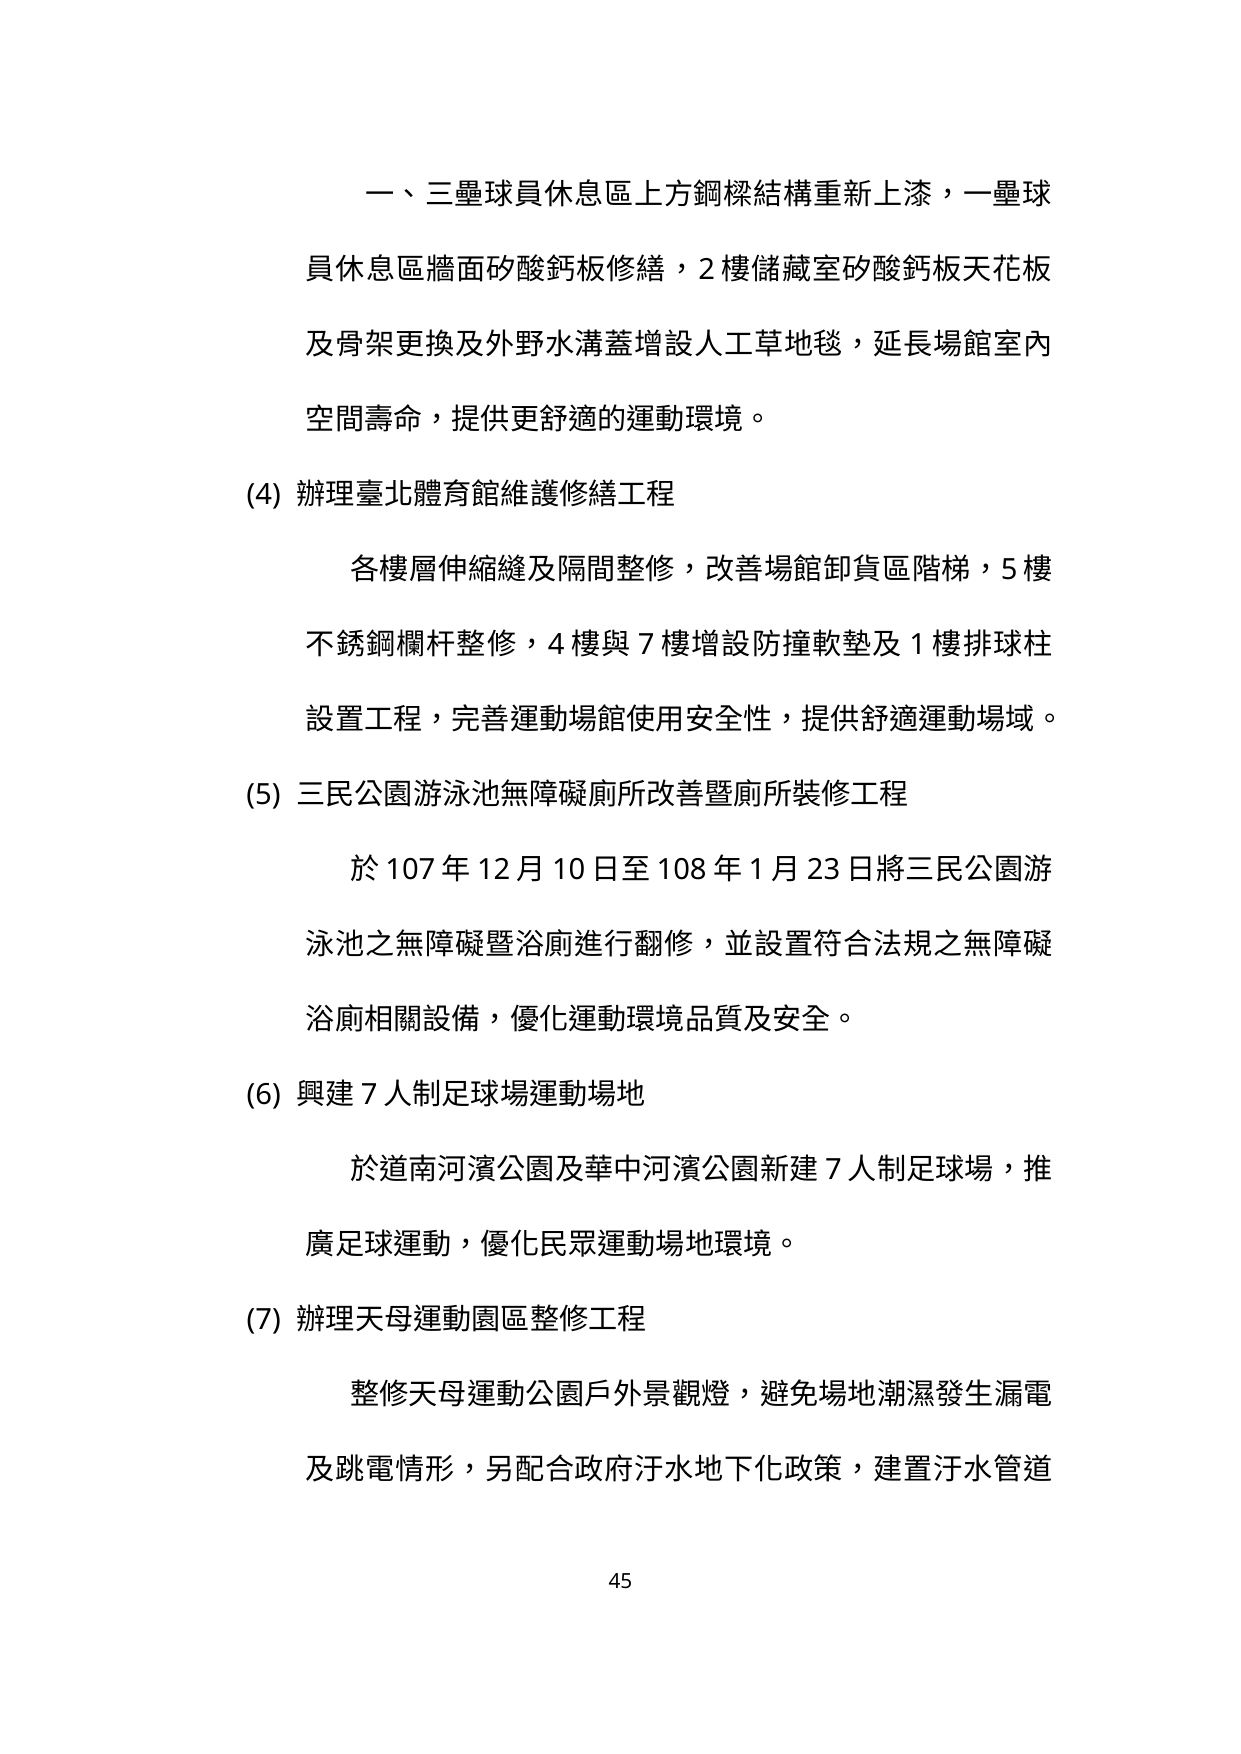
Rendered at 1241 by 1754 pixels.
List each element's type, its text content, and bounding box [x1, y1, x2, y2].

list 辦理臺北體育館維護修繕工程 [246, 454, 1053, 529]
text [306, 1354, 1053, 1504]
text 於道南河濱公園及華中河濱公園新建7人制足球場，推廣足球運動，優化民眾運動場地環境。 [306, 1129, 1053, 1279]
text 各樓層伸縮縫及隔間整修，改善場館卸貨區階梯，5樓不銹鋼欄杆整修，4樓與7樓增設防撞軟墊及1樓排球柱設置工程，完善運動場館使用安全性，提供舒適運動場域。 [306, 529, 1053, 754]
text 於107年12月10日至108年1月23日將三民公園游泳池之無障礙暨浴廁進行翻修，並設置符合法規之無障礙浴廁相關設備，優化運動環境品質及安全。 [306, 829, 1053, 1054]
list 興建7人制足球場運動場地 [246, 1054, 1053, 1129]
list 辦理天母運動園區整修工程 [246, 1279, 1053, 1354]
text 一、三壘球員休息區上方鋼樑結構重新上漆，一壘球員休息區牆面矽酸鈣板修繕，2樓儲藏室矽酸鈣板天花板及骨架更換及外野水溝蓋增設人工草地毯，延長場館室內空間壽命，提供更舒適的運動環境。 [306, 154, 1053, 454]
list 三民公園游泳池無障礙廁所改善暨廁所裝修工程 [246, 754, 1053, 829]
